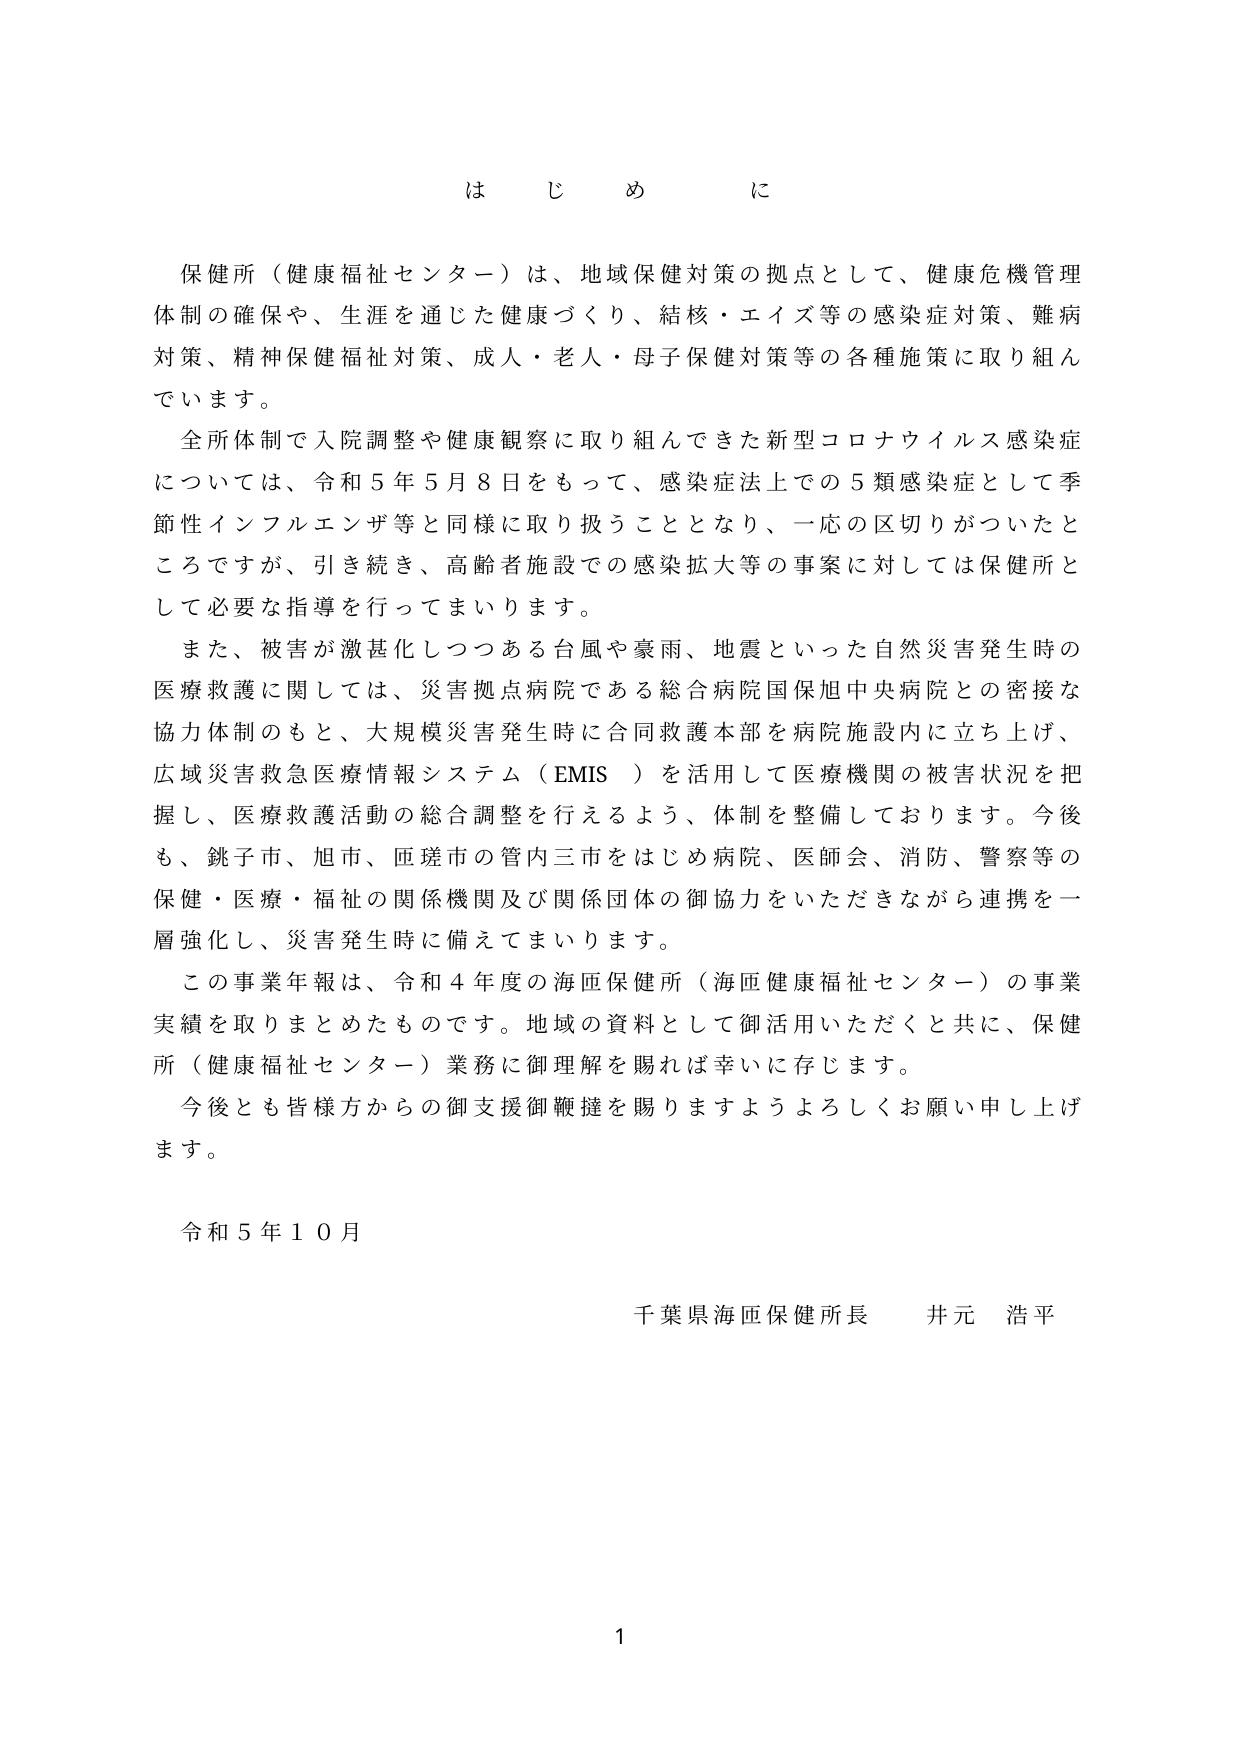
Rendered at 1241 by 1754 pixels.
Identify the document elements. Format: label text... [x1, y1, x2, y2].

text 全所体制で入院調整や健康観察に取り組んできた新型コロナウイルス感染症については、令和５年５月８日をもって、感染症法上での５類感染症として季節性インフルエンザ等と同様に取り扱うこととなり、一応の区切りがついたところですが、引き続き、高齢者施設での感染拡大等の事案に対しては保健所として必要な指導を行ってまいります。 [153, 419, 1087, 627]
text はじめに [153, 169, 1087, 210]
text この事業年報は、令和４年度の海匝保健所（海匝健康福祉センター）の事業実績を取りまとめたものです。地域の資料として御活用いただくと共に、保健所（健康福祉センター）業務に御理解を賜れば幸いに存じます。 [153, 960, 1087, 1085]
text 今後とも皆様方からの御支援御鞭撻を賜りますようよろしくお願い申し上げます。 [153, 1085, 1087, 1169]
text 千葉県海匝保健所長 井元 浩平 [153, 1294, 1087, 1335]
text 保健所（健康福祉センター）は、地域保健対策の拠点として、健康危機管理体制の確保や、生涯を通じた健康づくり、結核・エイズ等の感染症対策、難病対策、精神保健福祉対策、成人・老人・母子保健対策等の各種施策に取り組んでいます。 [153, 252, 1087, 419]
text 令和５年１０月 [153, 1210, 1087, 1252]
text また、被害が激甚化しつつある台風や豪雨、地震といった自然災害発生時の医療救護に関しては、災害拠点病院である総合病院国保旭中央病院との密接な協力体制のもと、大規模災害発生時に合同救護本部を病院施設内に立ち上げ、広域災害救急医療情報システム（EMIS）を活用して医療機関の被害状況を把握し、医療救護活動の総合調整を行えるよう、体制を整備しております。今後も、銚子市、旭市、匝瑳市の管内三市をはじめ病院、医師会、消防、警察等の保健・医療・福祉の関係機関及び関係団体の御協力をいただきながら連携を一層強化し、災害発生時に備えてまいります。 [153, 627, 1087, 960]
